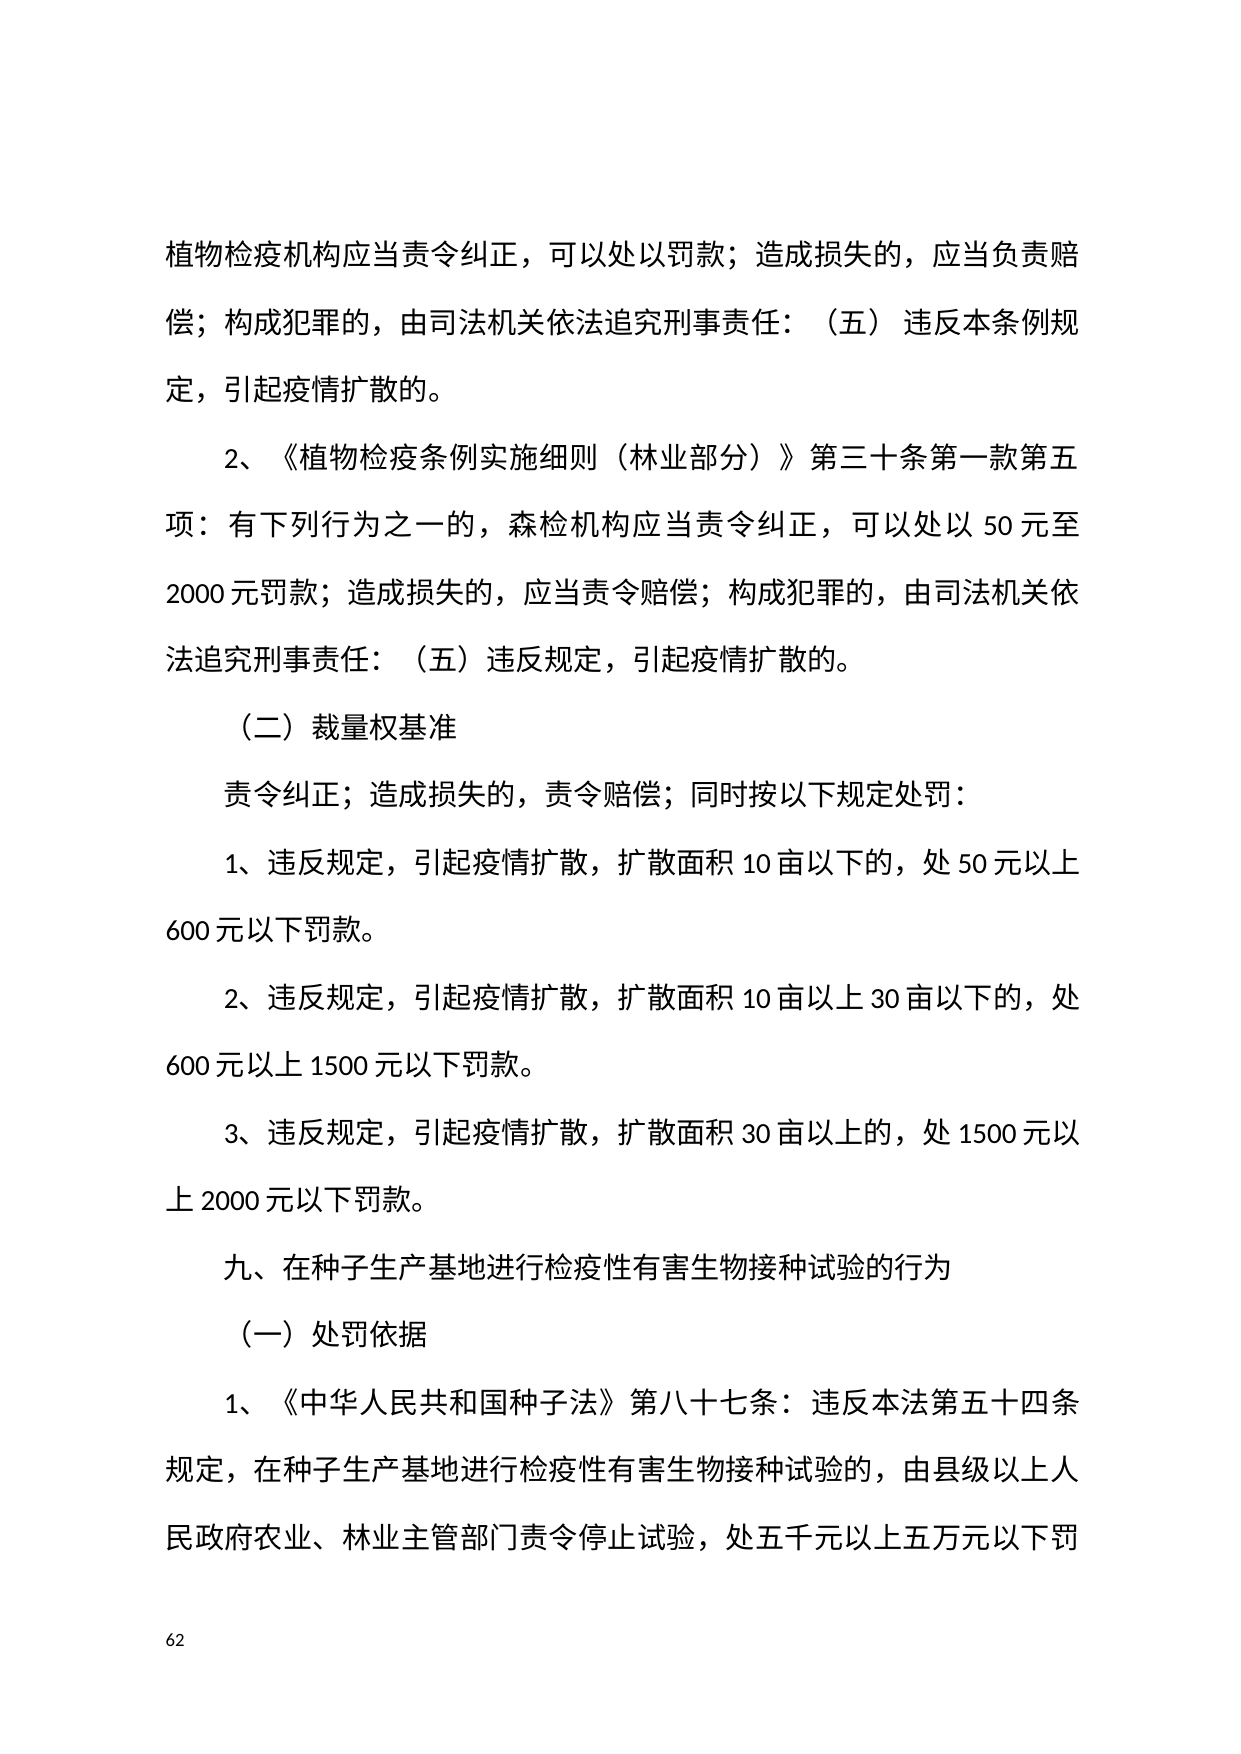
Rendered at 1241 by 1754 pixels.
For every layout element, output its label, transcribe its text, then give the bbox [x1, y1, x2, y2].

text 2、违反规定，引起疫情扩散，扩散面积10亩以上30亩以下的，处600元以上1500元以下罚款。 [165, 962, 1081, 1097]
text （二）裁量权基准 [165, 692, 1081, 759]
text 3、违反规定，引起疫情扩散，扩散面积30亩以上的，处1500元以上2000元以下罚款。 [165, 1097, 1081, 1232]
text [165, 1367, 1081, 1569]
text 九、在种子生产基地进行检疫性有害生物接种试验的行为 [165, 1232, 1081, 1299]
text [165, 219, 1081, 422]
text 1、违反规定，引起疫情扩散，扩散面积10亩以下的，处50元以上600元以下罚款。 [165, 827, 1081, 962]
text 责令纠正；造成损失的，责令赔偿；同时按以下规定处罚： [165, 759, 1081, 827]
text （一）处罚依据 [165, 1299, 1081, 1367]
text 2、《植物检疫条例实施细则（林业部分）》第三十条第一款第五项：有下列行为之一的，森检机构应当责令纠正，可以处以50元至2000元罚款；造成损失的，应当责令赔偿；构成犯罪的，由司法机关依法追究刑事责任：（五）违反规定，引起疫情扩散的。 [165, 422, 1081, 692]
